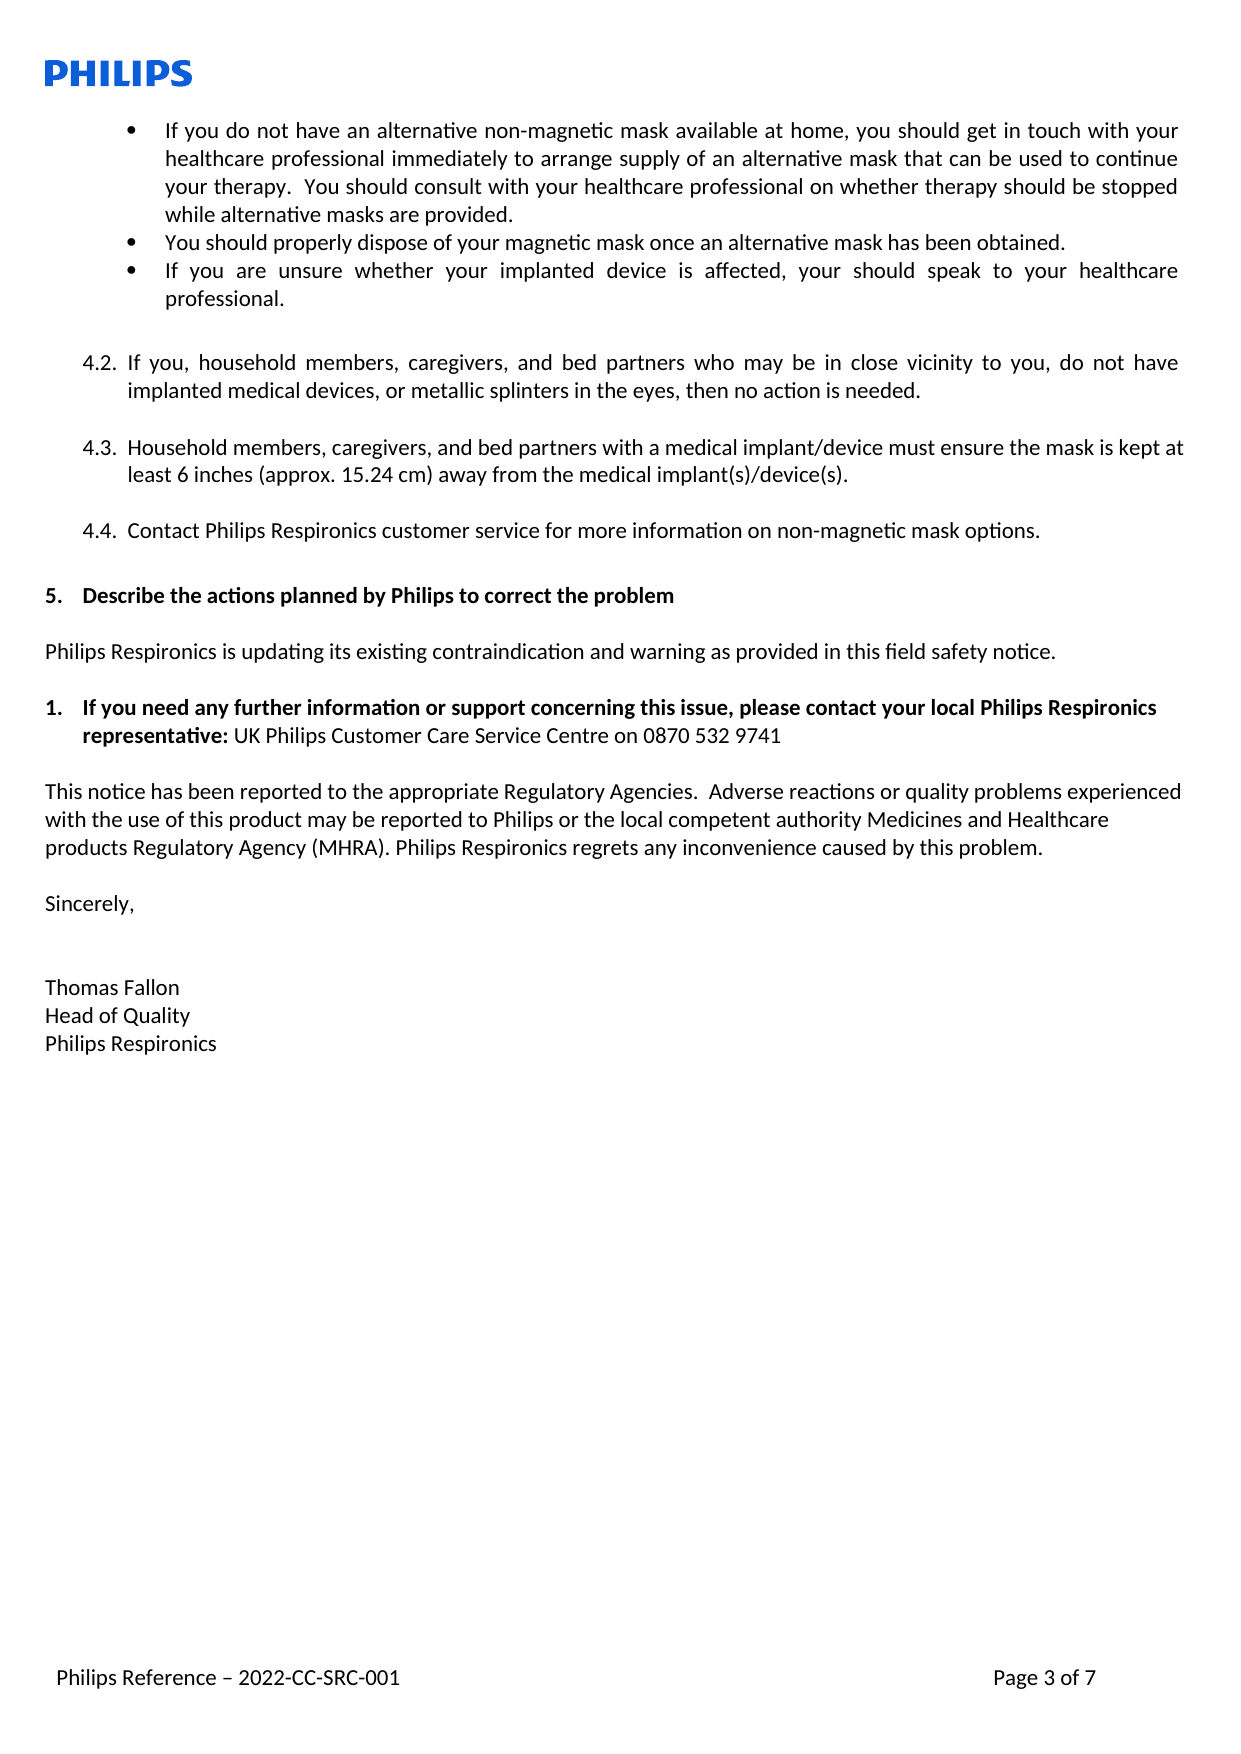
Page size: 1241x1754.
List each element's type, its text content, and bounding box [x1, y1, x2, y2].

list Household members, caregivers, and bed partners with a medical implant/device must ensure the mask is kept at least 6 inches (approx. 15.24 cm) away from the medical implant(s)/device(s). [82, 433, 1195, 489]
list If you need any further information or support concerning this issue, please contact your local Philips Respironics representative: UK Philips Customer Care Service Centre on 0870 532 9741 [45, 693, 1195, 749]
list If you are unsure whether your implanted device is affected, your should speak to your healthcare professional. [127, 256, 1180, 312]
text Head of Quality [45, 1001, 1195, 1029]
text Sincerely, [45, 889, 1195, 917]
list Describe the actions planned by Philips to correct the problem [45, 581, 1195, 609]
text Philips Respironics [45, 1029, 1195, 1057]
text Philips Respironics is updating its existing contraindication and warning as provided in this field safety notice. [45, 637, 1195, 665]
text This notice has been reported to the appropriate Regulatory Agencies. Adverse reactions or quality problems experienced with the use of this product may be reported to Philips or the local competent authority Medicines and Healthcare products Regulatory Agency (MHRA). Philips Respironics regrets any inconvenience caused by this problem. [45, 777, 1195, 861]
list If you do not have an alternative non-magnetic mask available at home, you should get in touch with your healthcare professional immediately to arrange supply of an alternative mask that can be used to continue your therapy. You should consult with your healthcare professional on whether therapy should be stopped while alternative masks are provided. [127, 116, 1180, 228]
list You should properly dispose of your magnetic mask once an alternative mask has been obtained. [127, 228, 1180, 256]
list If you, household members, caregivers, and bed partners who may be in close vicinity to you, do not have implanted medical devices, or metallic splinters in the eyes, then no action is needed. [82, 348, 1180, 404]
text Thomas Fallon [45, 973, 1195, 1001]
list Contact Philips Respironics customer service for more information on non-magnetic mask options. [82, 517, 1195, 545]
